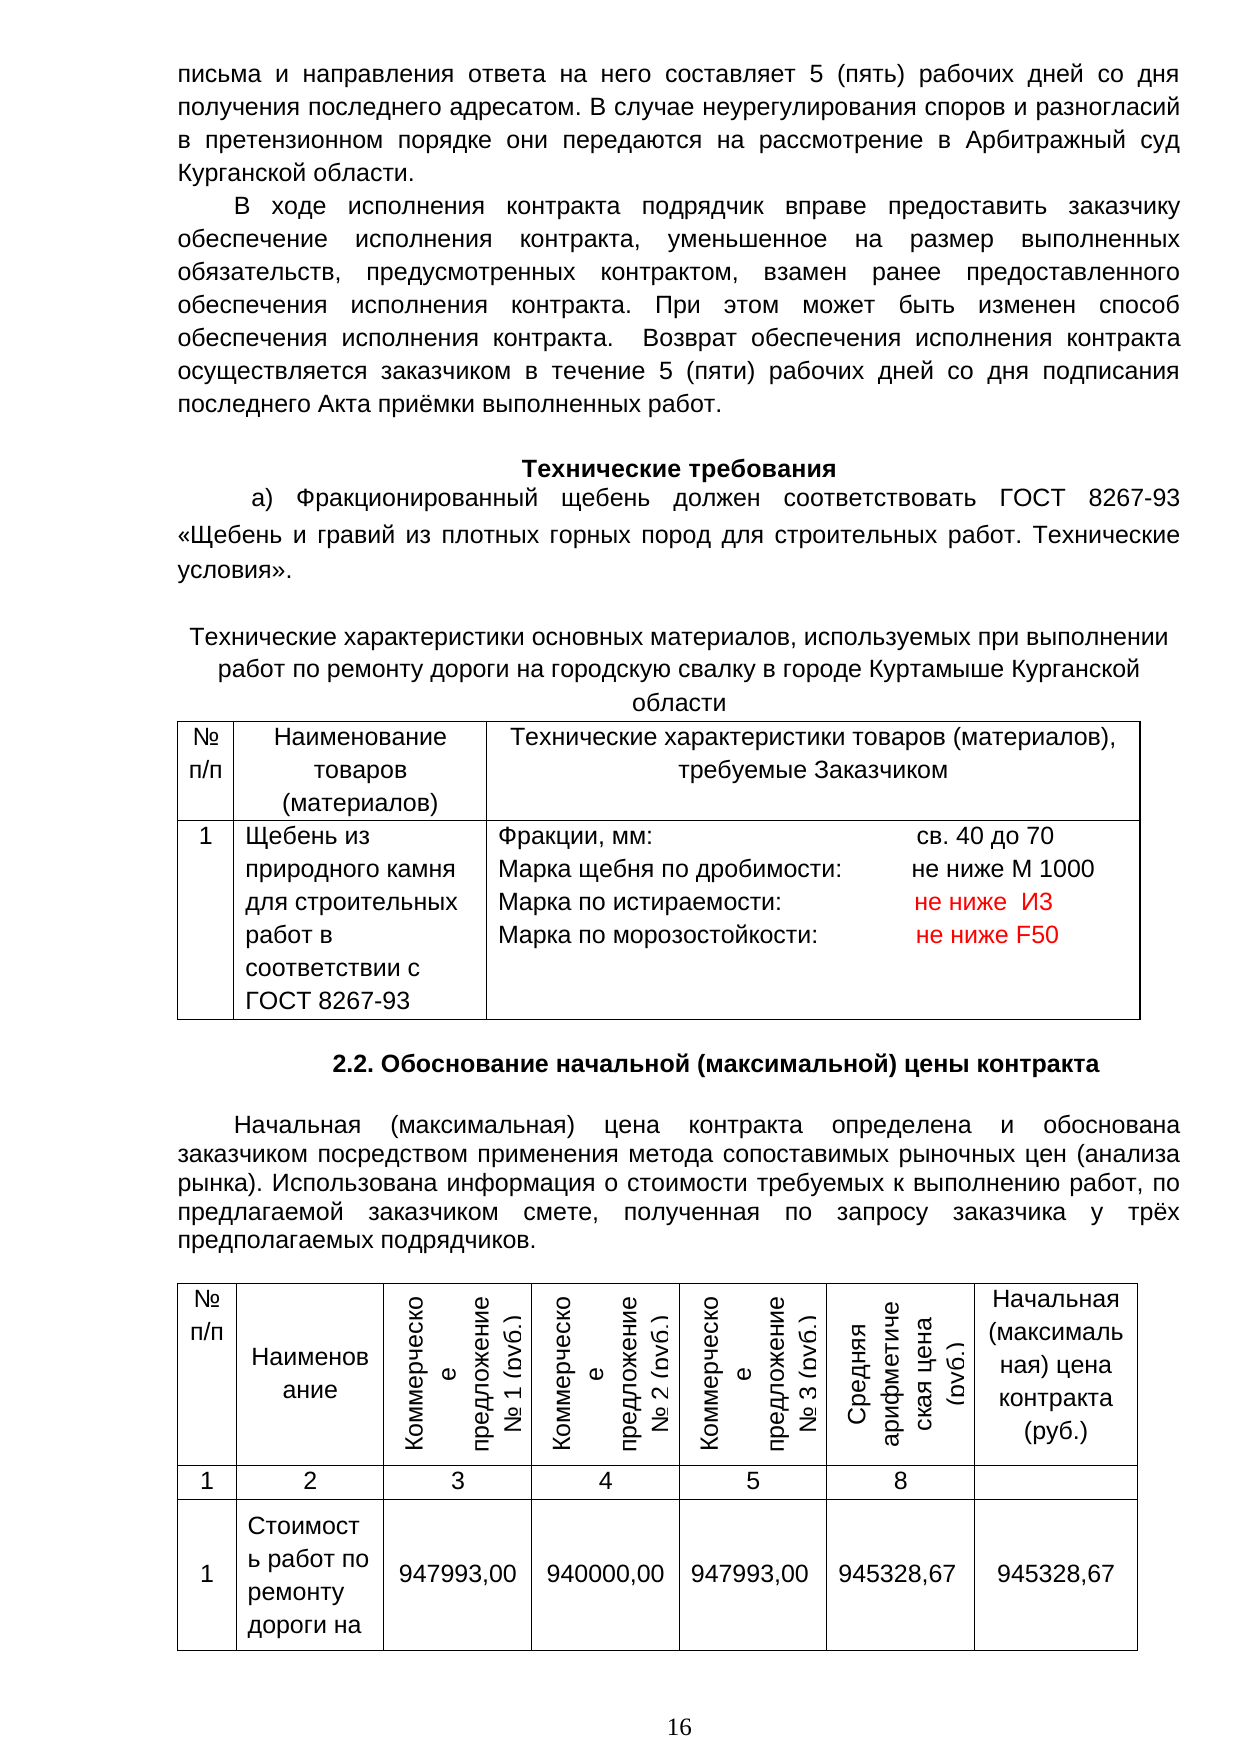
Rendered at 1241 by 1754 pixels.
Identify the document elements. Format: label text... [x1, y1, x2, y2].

table_cell 940000,00 [532, 1500, 679, 1649]
text В ходе исполнения контракта подрядчик вправе предоставить заказчику обеспечение исполнения контракта, уменьшенное на размер выполненных обязательств, предусмотренных контрактом, взамен ранее предоставленного обеспечения исполнения контракта. При этом может быть изменен способ обеспечения исполнения контракта. Возврат обеспечения исполнения контракта осуществляется заказчиком в течение 5 (пяти) рабочих дней со дня подписания последнего Акта приёмки выполненных работ. [177, 385, 1181, 418]
table_cell 8 [827, 1466, 974, 1499]
text Технические требования [177, 454, 1181, 483]
table_header № п/п [178, 1284, 236, 1465]
text В ходе исполнения контракта подрядчик вправе предоставить заказчику обеспечение исполнения контракта, уменьшенное на размер выполненных обязательств, предусмотренных контрактом, взамен ранее предоставленного обеспечения исполнения контракта. При этом может быть изменен способ обеспечения исполнения контракта. Возврат обеспечения исполнения контракта осуществляется заказчиком в течение 5 (пяти) рабочих дней со дня подписания последнего Акта приёмки выполненных работ. [177, 191, 1181, 356]
table_header Коммерческое предложение № 3 (руб.) [680, 1284, 826, 1465]
table_cell 1 [178, 821, 233, 1019]
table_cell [237, 1500, 383, 1649]
text Начальная (максимальная) цена контракта определена и обоснована заказчиком посредством применения метода сопоставимых рыночных цен (анализа рынка). Использована информация о стоимости требуемых к выполнению работ, по предлагаемой заказчиком смете, полученная по запросу заказчика у трёх предполагаемых подрядчиков. [177, 1111, 1181, 1254]
table_header № п/п [178, 722, 233, 820]
table_cell Фракции, мм: св. 40 до 70 Марка щебня по дробимости: не ниже М 1000 Марка по истираемости: не ниже И3 Марка по морозостойкости: не ниже F50 [487, 821, 1139, 1019]
table_header Коммерческое предложение № 2 (руб.) [532, 1284, 679, 1465]
table_cell 947993,00 [680, 1500, 826, 1649]
table_cell 947993,00 [384, 1500, 531, 1649]
table_header Коммерческое предложение № 1 (руб.) [384, 1284, 531, 1465]
table_header Начальная (максимальная) цена контракта (руб.) [975, 1284, 1137, 1465]
table_header Наименование товаров (материалов) [234, 722, 486, 820]
table_cell 945328,67 [827, 1500, 974, 1649]
table_cell 945328,67 [975, 1500, 1137, 1649]
table_cell 2 [237, 1466, 383, 1499]
table_cell 5 [680, 1466, 826, 1499]
table_cell 3 [384, 1466, 531, 1499]
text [177, 59, 1181, 187]
text а) Фракционированный щебень должен соответствовать ГОСТ 8267-93 «Щебень и гравий из плотных горных пород для строительных работ. Технические условия». [177, 483, 1181, 584]
table_header Средняя арифметическая цена (руб.) [827, 1284, 974, 1465]
text 2.2. Обоснование начальной (максимальной) цены контракта [177, 1049, 1181, 1077]
table_cell [975, 1466, 1137, 1499]
table_cell 1 [178, 1500, 236, 1649]
table_header Наименование [237, 1284, 383, 1465]
text Технические характеристики основных материалов, используемых при выполнении работ по ремонту дороги на городскую свалку в городе Куртамыше Курганской области [177, 621, 1181, 716]
table_cell 1 [178, 1466, 236, 1499]
table_cell 4 [532, 1466, 679, 1499]
table_header Технические характеристики товаров (материалов), требуемые Заказчиком [487, 722, 1139, 820]
table_cell Щебень из природного камня для строительных работ в соответствии с ГОСТ 8267-93 [234, 821, 486, 1019]
